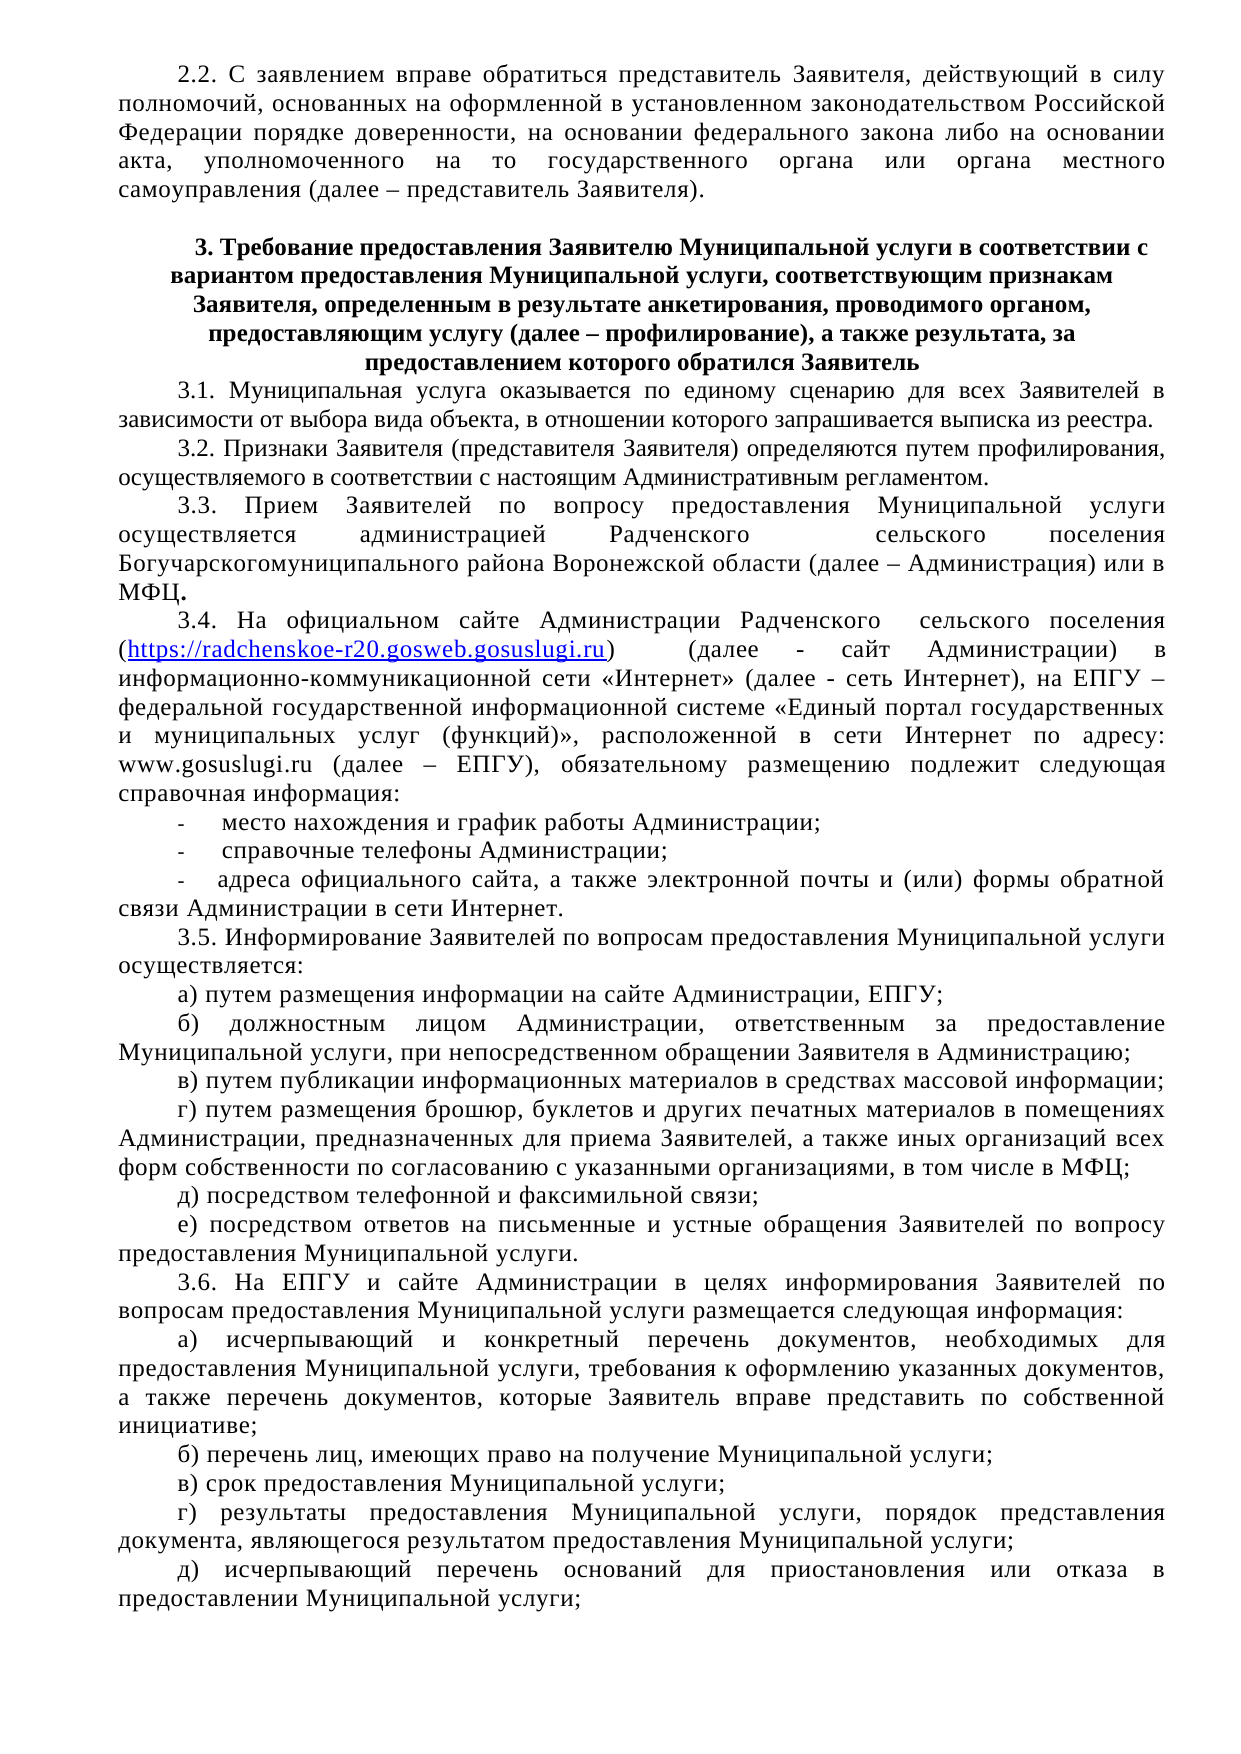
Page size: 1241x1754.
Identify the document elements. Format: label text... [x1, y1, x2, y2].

text а) путем размещения информации на сайте Администрации, ЕПГУ; [118, 979, 1167, 1008]
text е) посредством ответов на письменные и устные обращения Заявителей по вопросу предоставления Муниципальной услуги. [118, 1209, 1167, 1267]
list адреса официального сайта, а также электронной почты и (или) формы обратной связи Администрации в сети Интернет. [118, 864, 1167, 922]
text г) результаты предоставления Муниципальной услуги, порядок представления документа, являющегося результатом предоставления Муниципальной услуги; [118, 1497, 1167, 1554]
text 3.5. Информирование Заявителей по вопросам предоставления Муниципальной услуги осуществляется: [118, 922, 1167, 979]
text д) исчерпывающий перечень оснований для приостановления или отказа в предоставлении Муниципальной услуги; [118, 1554, 1167, 1612]
list справочные телефоны Администрации; [118, 835, 1167, 864]
text 3.4. На официальном сайте Администрации Радченского сельского поселения (https://radchenskoe-r20.gosweb.gosuslugi.ru) (далее - сайт Администрации) в информационно-коммуникационной сети «Интернет» (далее - сеть Интернет), на ЕПГУ – федеральной государственной информационной системе «Единый портал государственных и муниципальных услуг (функций)», расположенной в сети Интернет по адресу: www.gosuslugi.ru (далее – ЕПГУ), обязательному размещению подлежит следующая справочная информация: [118, 605, 1167, 807]
text в) срок предоставления Муниципальной услуги; [118, 1468, 1167, 1497]
text 3.1. Муниципальная услуга оказывается по единому сценарию для всех Заявителей в зависимости от выбора вида объекта, в отношении которого запрашивается выписка из реестра. [118, 375, 1167, 433]
text 3.3. Прием Заявителей по вопросу предоставления Муниципальной услуги осуществляется администрацией Радченского сельского поселения Богучарскогомуниципального района Воронежской области (далее – Администрация) или в МФЦ. [118, 490, 1167, 605]
text 3.2. Признаки Заявителя (представителя Заявителя) определяются путем профилирования, осуществляемого в соответствии с настоящим Административным регламентом. [118, 433, 1167, 490]
text 3.6. На ЕПГУ и сайте Администрации в целях информирования Заявителей по вопросам предоставления Муниципальной услуги размещается следующая информация: [118, 1267, 1167, 1324]
text 3. Требование предоставления Заявителю Муниципальной услуги в соответствии с вариантом предоставления Муниципальной услуги, соответствующим признакам Заявителя, определенным в результате анкетирования, проводимого органом, предоставляющим услугу (далее – профилирование), а также результата, за предоставлением которого обратился Заявитель [118, 232, 1167, 375]
text г) путем размещения брошюр, буклетов и других печатных материалов в помещениях Администрации, предназначенных для приема Заявителей, а также иных организаций всех форм собственности по согласованию с указанными организациями, в том числе в МФЦ; [118, 1094, 1167, 1180]
list место нахождения и график работы Администрации; [118, 807, 1167, 835]
text б) должностным лицом Администрации, ответственным за предоставление Муниципальной услуги, при непосредственном обращении Заявителя в Администрацию; [118, 1008, 1167, 1065]
text в) путем публикации информационных материалов в средствах массовой информации; [118, 1065, 1167, 1094]
text д) посредством телефонной и факсимильной связи; [118, 1180, 1167, 1209]
text а) исчерпывающий и конкретный перечень документов, необходимых для предоставления Муниципальной услуги, требования к оформлению указанных документов, а также перечень документов, которые Заявитель вправе представить по собственной инициативе; [118, 1324, 1167, 1439]
text б) перечень лиц, имеющих право на получение Муниципальной услуги; [118, 1439, 1167, 1468]
text 2.2. С заявлением вправе обратиться представитель Заявителя, действующий в силу полномочий, основанных на оформленной в установленном законодательством Российской Федерации порядке доверенности, на основании федерального закона либо на основании акта, уполномоченного на то государственного органа или органа местного самоуправления (далее – представитель Заявителя). [118, 59, 1167, 203]
